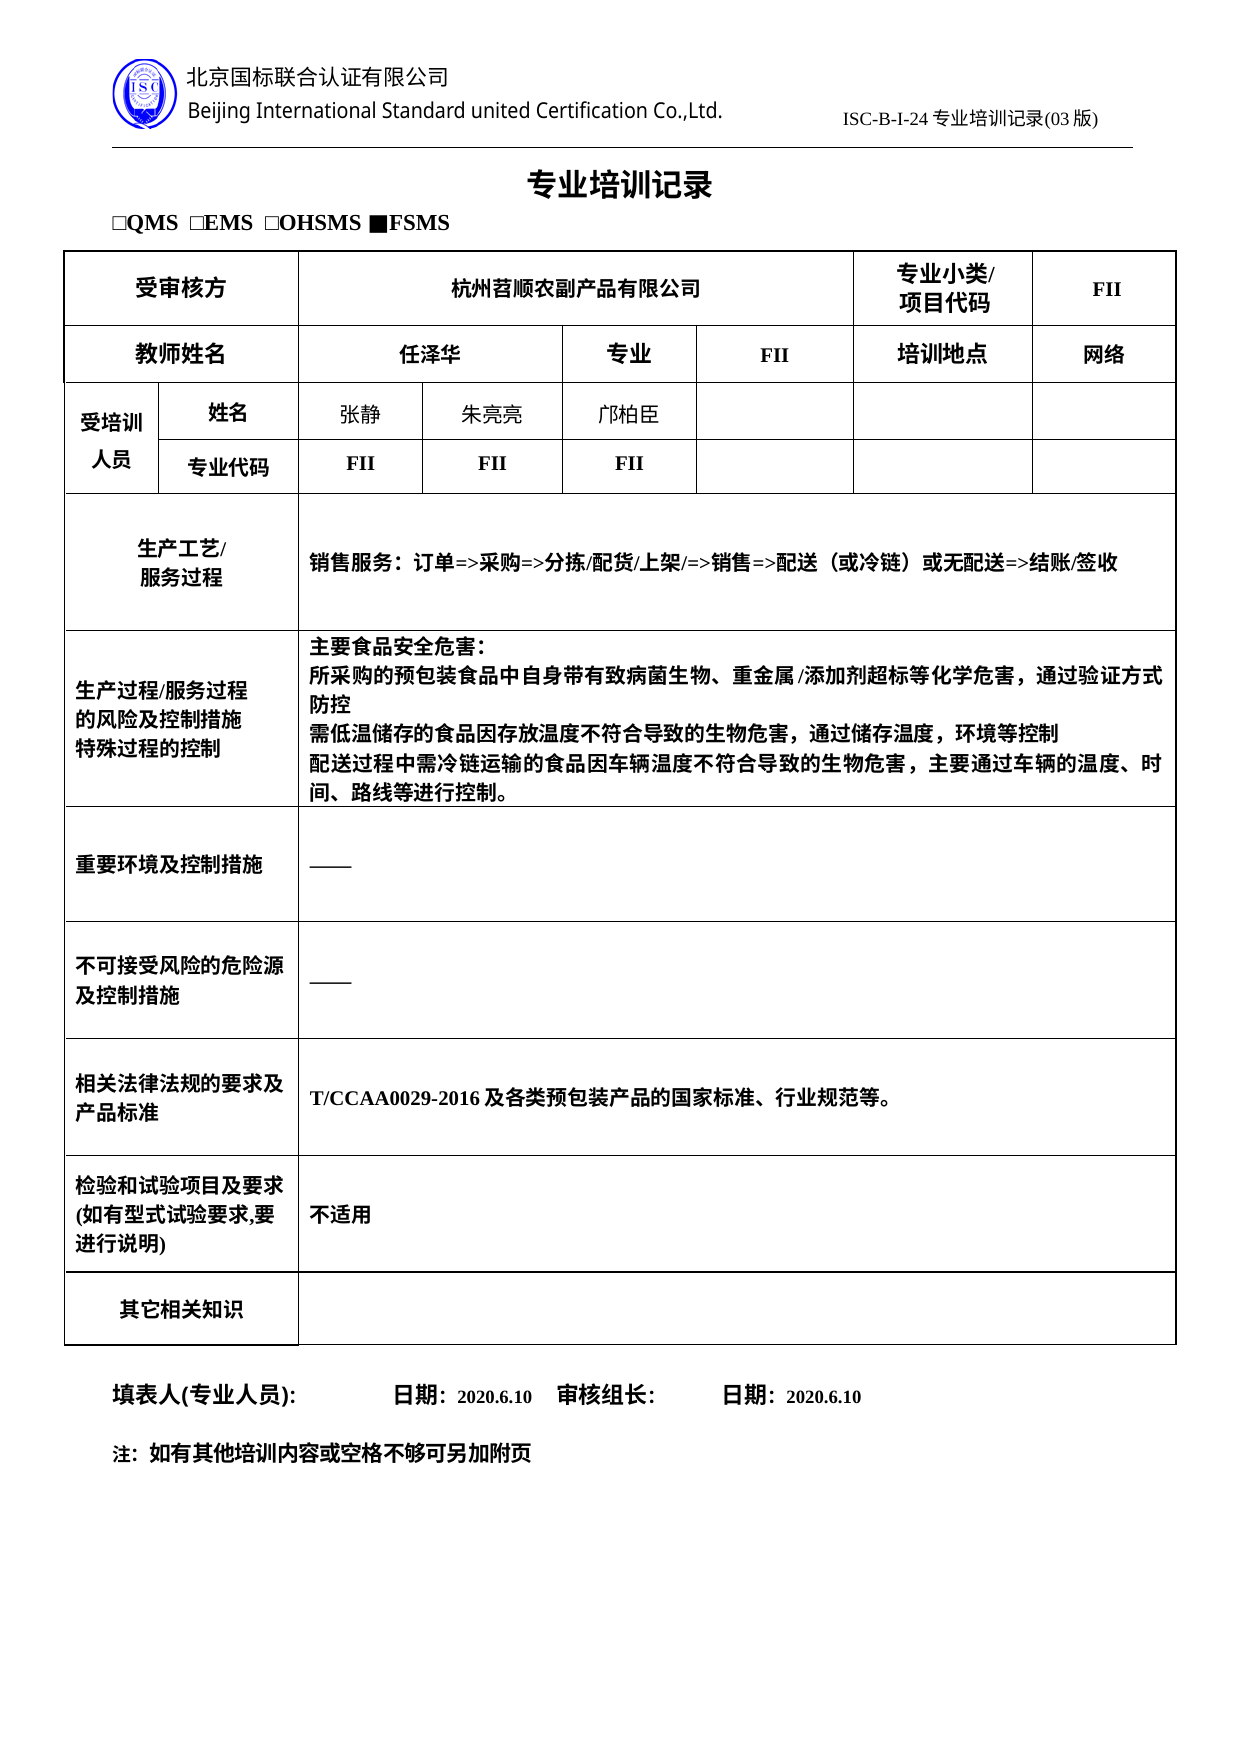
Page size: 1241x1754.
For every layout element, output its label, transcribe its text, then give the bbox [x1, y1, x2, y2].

table_cell 专业代码 [159, 440, 298, 492]
table_cell FII [423, 440, 562, 492]
table_cell 教师姓名 [65, 326, 298, 382]
table_cell —— [299, 807, 1175, 921]
table_cell FII [563, 440, 696, 492]
table_cell 生产工艺/ 服务过程 [65, 494, 298, 630]
table_cell [854, 440, 1032, 492]
table_cell [299, 1273, 1175, 1344]
table_header 受审核方 [65, 252, 298, 324]
table_cell 网络 [1033, 326, 1175, 382]
table_cell 不可接受风险的危险源及控制措施 [65, 922, 298, 1038]
table_header FII [1033, 252, 1175, 324]
table_cell 朱亮亮 [423, 383, 562, 439]
table_cell 专业 [563, 326, 696, 382]
table_cell [854, 383, 1032, 439]
table_cell 重要环境及控制措施 [65, 807, 298, 921]
table_cell 张静 [299, 383, 422, 439]
table_cell 其它相关知识 [65, 1272, 298, 1344]
table_cell [1033, 440, 1175, 492]
text 注：如有其他培训内容或空格不够可另加附页 [112, 1436, 1128, 1468]
table_cell 任泽华 [299, 326, 562, 382]
table_header 专业小类/ 项目代码 [854, 252, 1032, 324]
table_cell 主要食品安全危害： 所采购的预包装食品中自身带有致病菌生物、重金属/添加剂超标等化学危害，通过验证方式防控 需低温储存的食品因存放温度不符合导致的生物危害，通过储存温度，环境等控制 配送过程中需冷链运输的食品因车辆温度不符合导致的生物危害，主要通过车辆的温度、时间、路线等进行控制。 [299, 631, 1175, 806]
table_cell 不适用 [299, 1156, 1175, 1271]
table_cell 检验和试验项目及要求(如有型式试验要求,要进行说明) [65, 1156, 298, 1271]
table_cell 邝柏臣 [563, 383, 696, 439]
table_cell 受培训人员 [65, 383, 158, 492]
table_cell [1033, 383, 1175, 439]
table_cell [697, 383, 853, 439]
text □QMS □EMS □OHSMS ■FSMS [112, 204, 1128, 237]
table_cell 培训地点 [854, 326, 1032, 382]
table_cell FII [299, 440, 422, 492]
table_cell 相关法律法规的要求及产品标准 [65, 1039, 298, 1155]
picture [112, 59, 180, 128]
table_cell T/CCAA0029-2016及各类预包装产品的国家标准、行业规范等。 [299, 1039, 1175, 1155]
table_cell —— [299, 922, 1175, 1038]
text 填表人(专业人员)： 日期：2020.6.10 审核组长： 日期：2020.6.10 [112, 1377, 1128, 1411]
table_cell [697, 440, 853, 492]
table_cell 生产过程/服务过程 的风险及控制措施 特殊过程的控制 [65, 631, 298, 806]
table_cell 销售服务：订单=>采购=>分拣/配货/上架/=>销售=>配送（或冷链）或无配送=>结账/签收 [299, 494, 1175, 630]
table_header 杭州苕顺农副产品有限公司 [299, 252, 853, 324]
table_cell FII [697, 326, 853, 382]
text 专业培训记录 [112, 166, 1128, 204]
table_cell 姓名 [159, 383, 298, 439]
